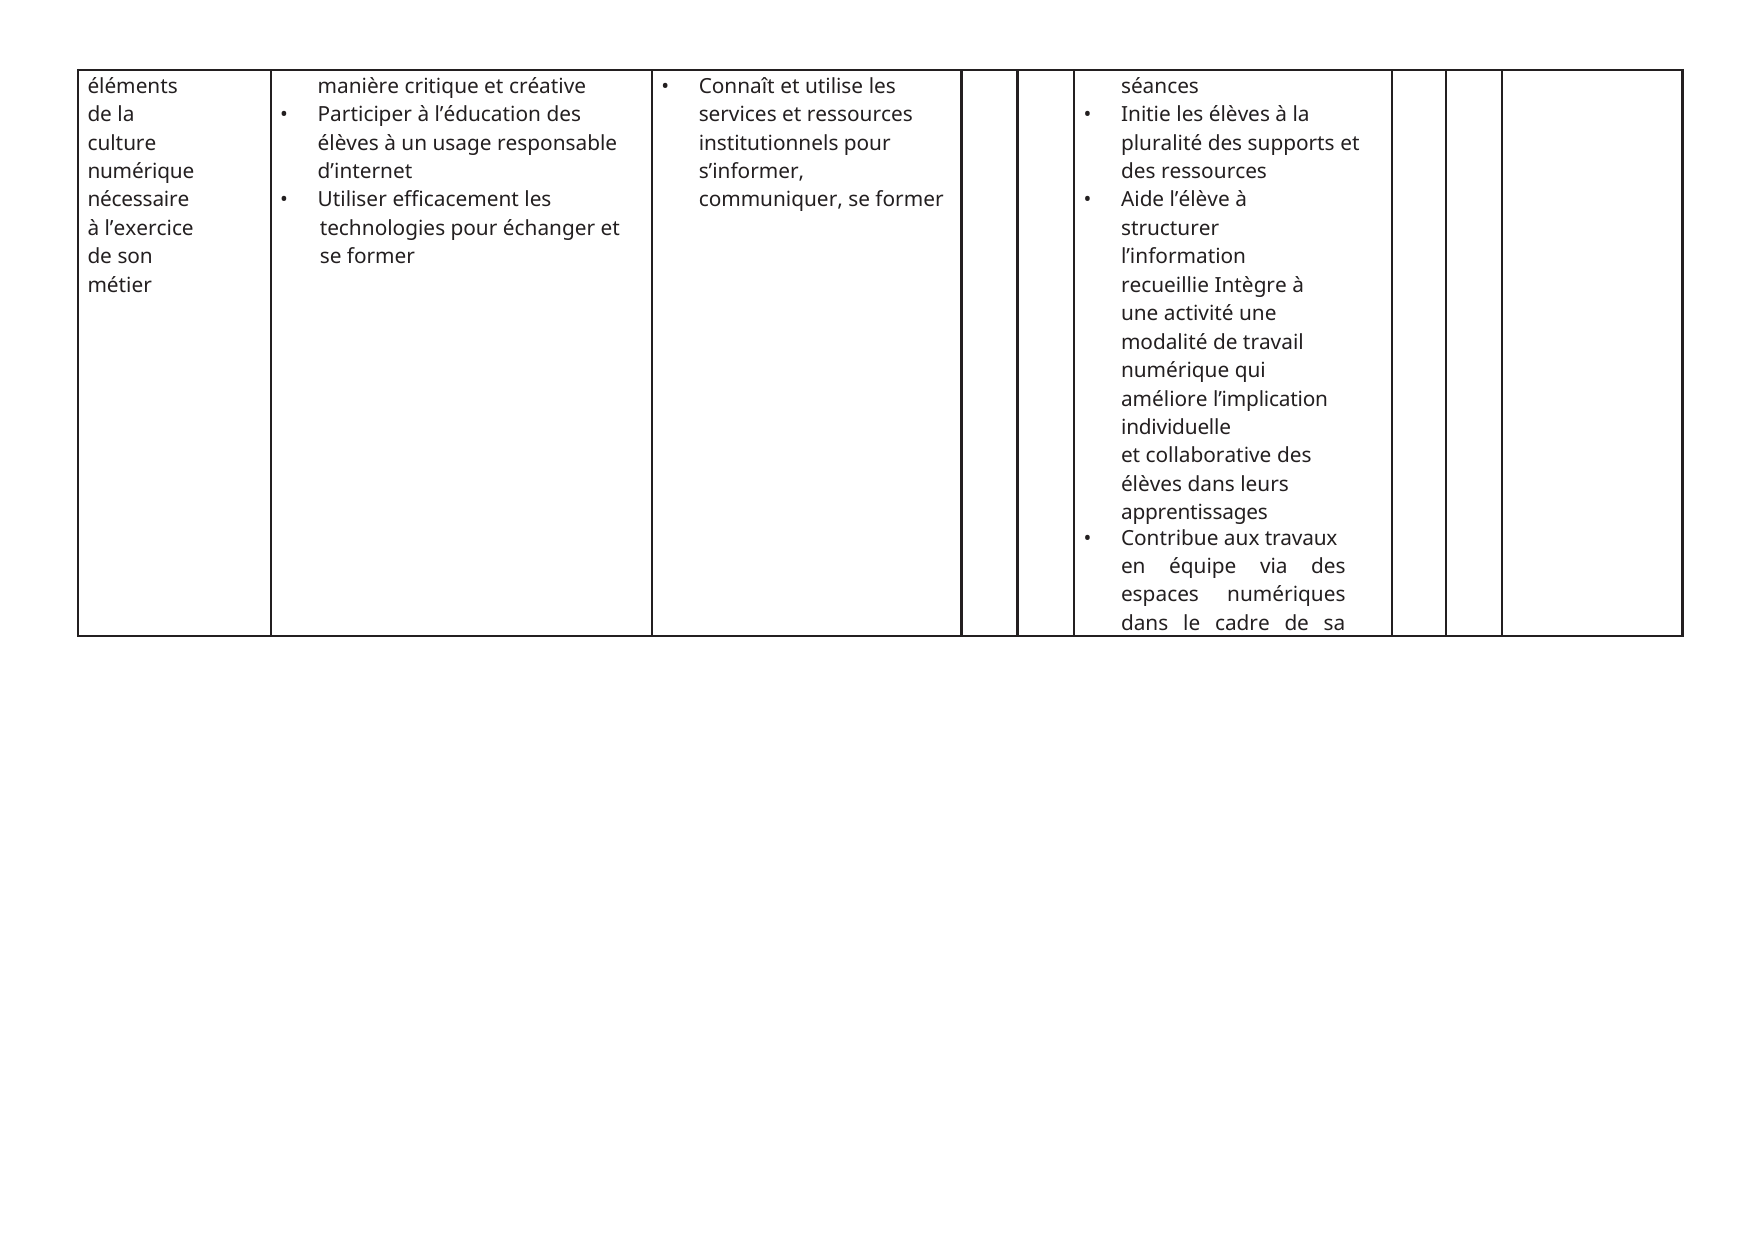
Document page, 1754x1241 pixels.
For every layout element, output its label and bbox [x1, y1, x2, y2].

table_cell [963, 71, 1016, 635]
table_cell [272, 71, 651, 635]
table_cell [1393, 71, 1445, 635]
table_cell [1019, 71, 1073, 635]
table_cell [1075, 71, 1391, 635]
table_cell [79, 71, 270, 635]
table_cell [653, 71, 960, 635]
table_cell [1503, 71, 1681, 635]
table_cell [1447, 71, 1501, 635]
